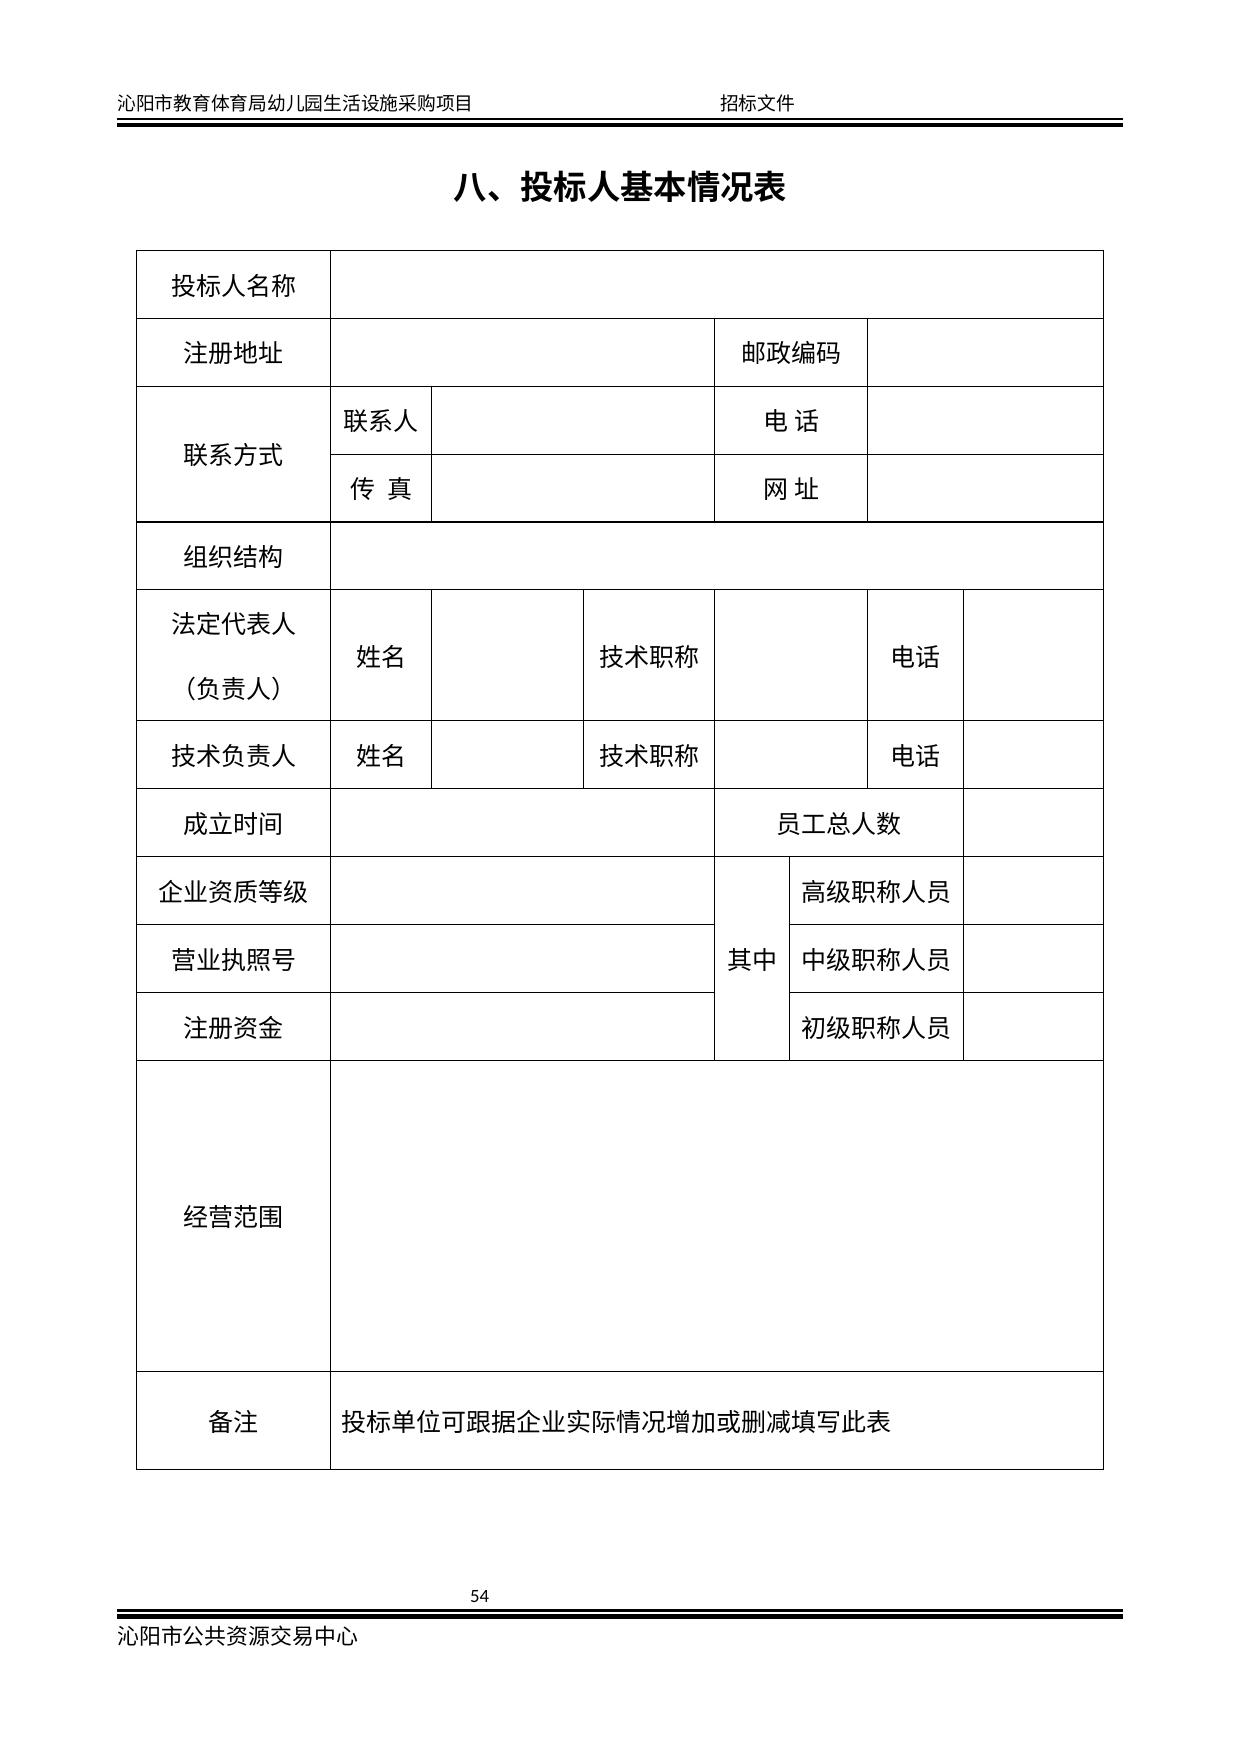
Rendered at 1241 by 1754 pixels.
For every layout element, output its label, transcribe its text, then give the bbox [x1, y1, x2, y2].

table_cell 中级职称人员 [790, 925, 963, 992]
table_header 投标人名称 [137, 251, 330, 318]
table_cell 成立时间 [137, 789, 330, 856]
table_cell 营业执照号 [137, 925, 330, 992]
table_header [331, 251, 1103, 318]
table_cell [868, 319, 1103, 386]
table_cell 企业资质等级 [137, 857, 330, 924]
table_cell 联系方式 [137, 387, 330, 521]
table_cell 法定代表人（负责人） [137, 590, 330, 720]
table_cell 技术负责人 [137, 721, 330, 788]
table_cell [964, 993, 1103, 1060]
table_cell [432, 590, 583, 720]
table_cell 注册资金 [137, 993, 330, 1060]
table_cell 姓名 [331, 590, 431, 720]
table_cell 注册地址 [137, 319, 330, 386]
table_cell 高级职称人员 [790, 857, 963, 924]
table_cell 员工总人数 [715, 789, 963, 856]
table_cell [964, 789, 1103, 856]
table_cell [432, 387, 714, 453]
table_cell [964, 721, 1103, 788]
table_cell 技术职称 [584, 590, 714, 720]
subtitle 八、投标人基本情况表 [117, 152, 1123, 217]
table_cell 联系人 [331, 387, 431, 453]
table_cell [432, 455, 714, 521]
table_cell [331, 857, 714, 924]
table_cell 电话 [868, 590, 963, 720]
table_cell [331, 789, 714, 856]
table_cell 投标单位可跟据企业实际情况增加或删减填写此表 [331, 1372, 1103, 1469]
table_cell [331, 319, 714, 386]
table_cell [331, 1061, 1103, 1371]
table_cell [432, 721, 583, 788]
table_cell 传 真 [331, 455, 431, 521]
table_cell 姓名 [331, 721, 431, 788]
table_cell [964, 857, 1103, 924]
table_cell [715, 721, 867, 788]
table_cell 技术职称 [584, 721, 714, 788]
table_cell [868, 387, 1103, 453]
table_cell 组织结构 [137, 523, 330, 589]
table_cell 其中 [715, 857, 789, 1060]
table_cell 电话 [868, 721, 963, 788]
table_cell 备注 [137, 1372, 330, 1469]
table_cell [964, 590, 1103, 720]
table_cell 网 址 [715, 455, 867, 521]
table_cell 邮政编码 [715, 319, 867, 386]
table_cell [715, 590, 867, 720]
table_cell [331, 925, 714, 992]
table_cell 经营范围 [137, 1061, 330, 1371]
table_cell 初级职称人员 [790, 993, 963, 1060]
table_cell [331, 993, 714, 1060]
table_cell [868, 455, 1103, 521]
table_cell 电 话 [715, 387, 867, 453]
table_cell [964, 925, 1103, 992]
table_cell [331, 523, 1103, 589]
